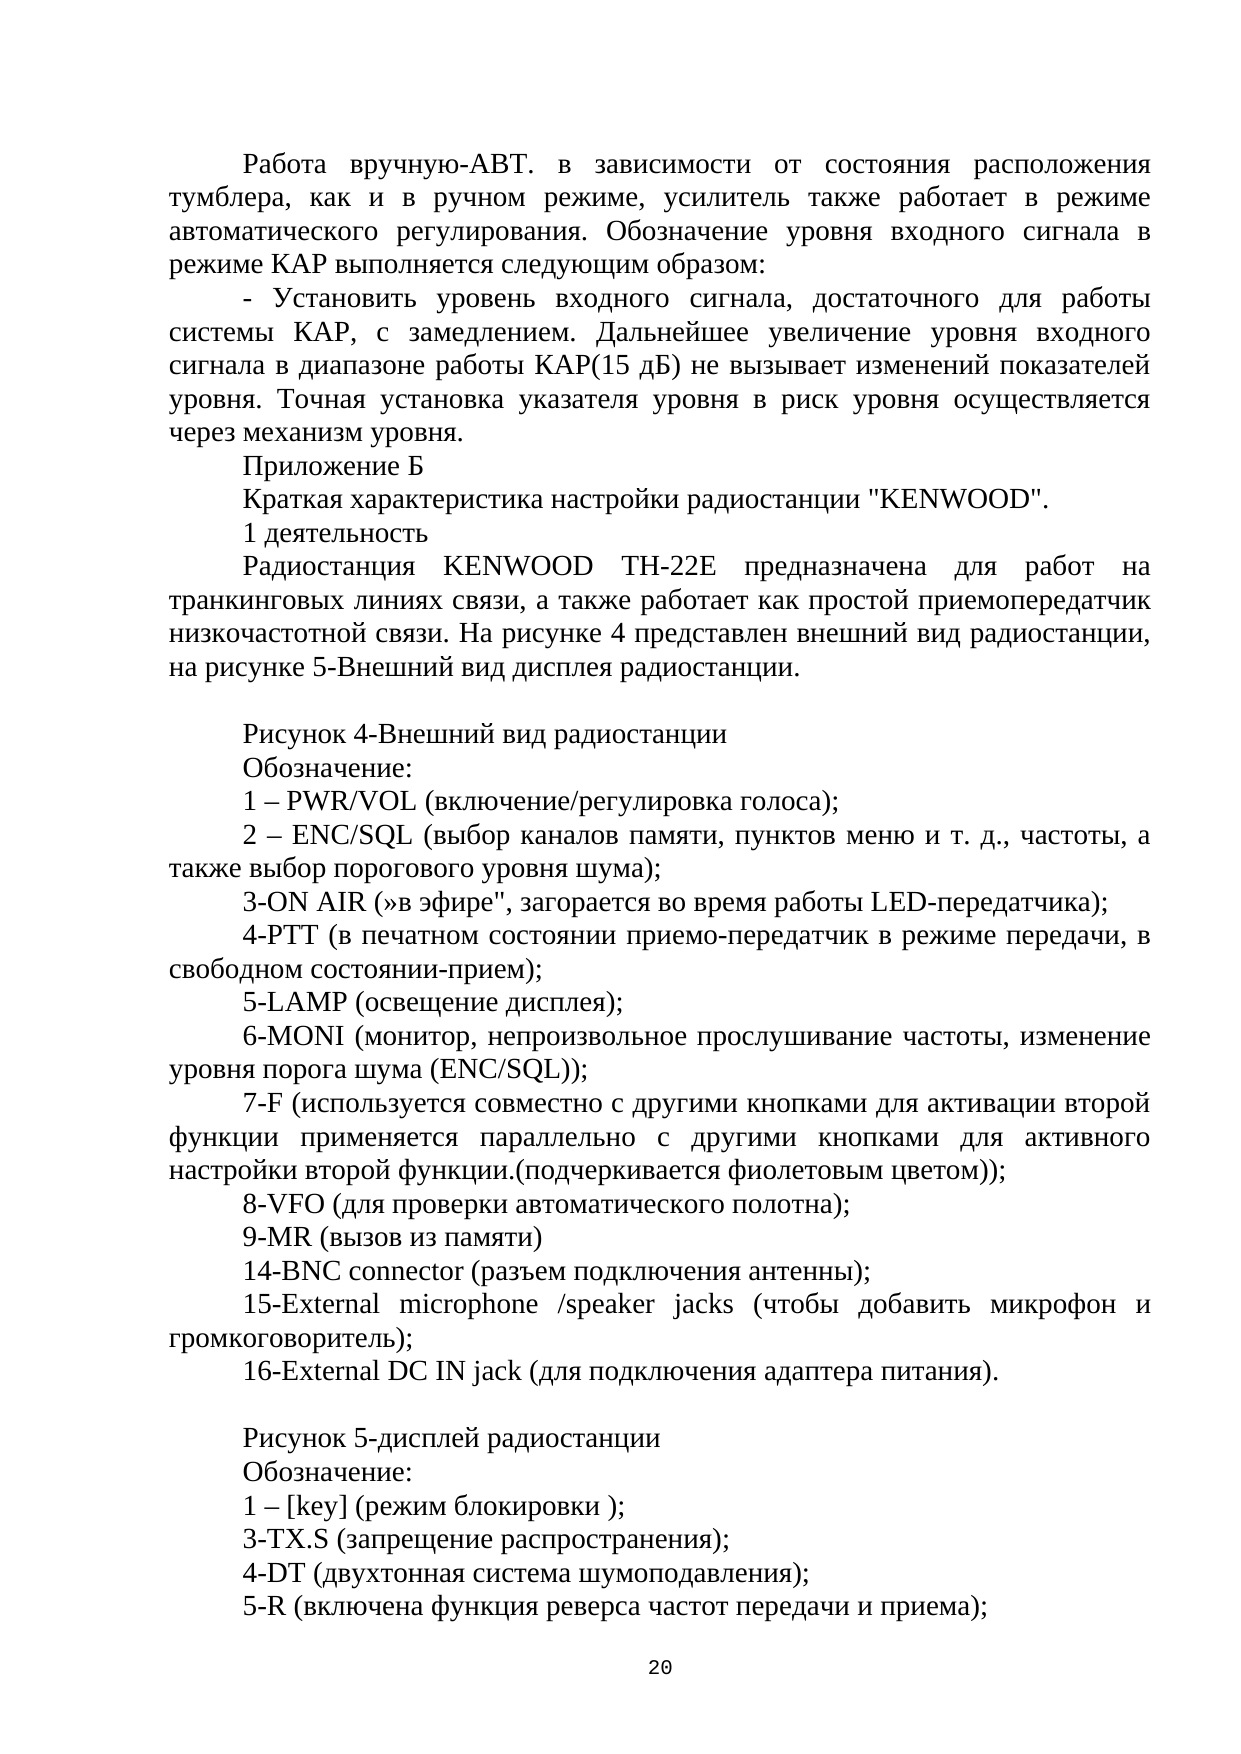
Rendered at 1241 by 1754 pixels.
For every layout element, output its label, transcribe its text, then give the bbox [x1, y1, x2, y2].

text 14-BNC connector (разъем подключения антенны); [169, 1253, 1152, 1286]
text Работа вручную-АВТ. в зависимости от состояния расположения тумблера, как и в ручном режиме, усилитель также работает в режиме автоматического регулирования. Обозначение уровня входного сигнала в режиме КАР выполняется следующим образом: [169, 146, 1152, 280]
text - Установить уровень входного сигнала, достаточного для работы системы КАР, с замедлением. Дальнейшее увеличение уровня входного сигнала в диапазоне работы КАР(15 дБ) не вызывает изменений показателей уровня. Точная установка указателя уровня в риск уровня осуществляется через механизм уровня. [169, 280, 1152, 448]
text 16-External DC IN jack (для подключения адаптера питания). [169, 1353, 1152, 1387]
text 1 деятельность [169, 515, 1152, 548]
text Обозначение: [169, 1454, 1152, 1488]
text 6-MONI (монитор, непроизвольное прослушивание частоты, изменение уровня порога шума (ENC/SQL)); [169, 1018, 1152, 1085]
text 3-ON AIR (»в эфире", загорается во время работы LED-передатчика); [169, 884, 1152, 917]
text 8-VFO (для проверки автоматического полотна); [169, 1186, 1152, 1219]
text 5-R (включена функция реверса частот передачи и приема); [169, 1588, 1152, 1622]
text 4-DT (двухтонная система шумоподавления); [169, 1555, 1152, 1588]
text Рисунок 4-Внешний вид радиостанции [169, 716, 1152, 750]
text Краткая характеристика настройки радиостанции "KENWOOD". [169, 481, 1152, 515]
text Обозначение: [169, 750, 1152, 783]
text 1 – PWR/VOL (включение/регулировка голоса); [169, 783, 1152, 817]
text Приложение Б [169, 448, 1152, 481]
text 3-TX.S (запрещение распространения); [169, 1521, 1152, 1555]
text 4-PTT (в печатном состоянии приемо-передатчик в режиме передачи, в свободном состоянии-прием); [169, 917, 1152, 984]
text Радиостанция KENWOOD TH-22E предназначена для работ на транкинговых линиях связи, а также работает как простой приемопередатчик низкочастотной связи. На рисунке 4 представлен внешний вид радиостанции, на рисунке 5-Внешний вид дисплея радиостанции. [169, 548, 1152, 683]
text 1 – [key] (режим блокировки ); [169, 1488, 1152, 1521]
text Рисунок 5-дисплей радиостанции [169, 1421, 1152, 1454]
text 15-External microphone /speaker jacks (чтобы добавить микрофон и громкоговоритель); [169, 1286, 1152, 1353]
text 7-F (используется совместно с другими кнопками для активации второй функции применяется параллельно с другими кнопками для активного настройки второй функции.(подчеркивается фиолетовым цветом)); [169, 1085, 1152, 1186]
text 9-MR (вызов из памяти) [169, 1219, 1152, 1253]
text 2 – ENC/SQL (выбор каналов памяти, пунктов меню и т. д., частоты, а также выбор порогового уровня шума); [169, 817, 1152, 884]
text 5-LAMP (освещение дисплея); [169, 984, 1152, 1018]
